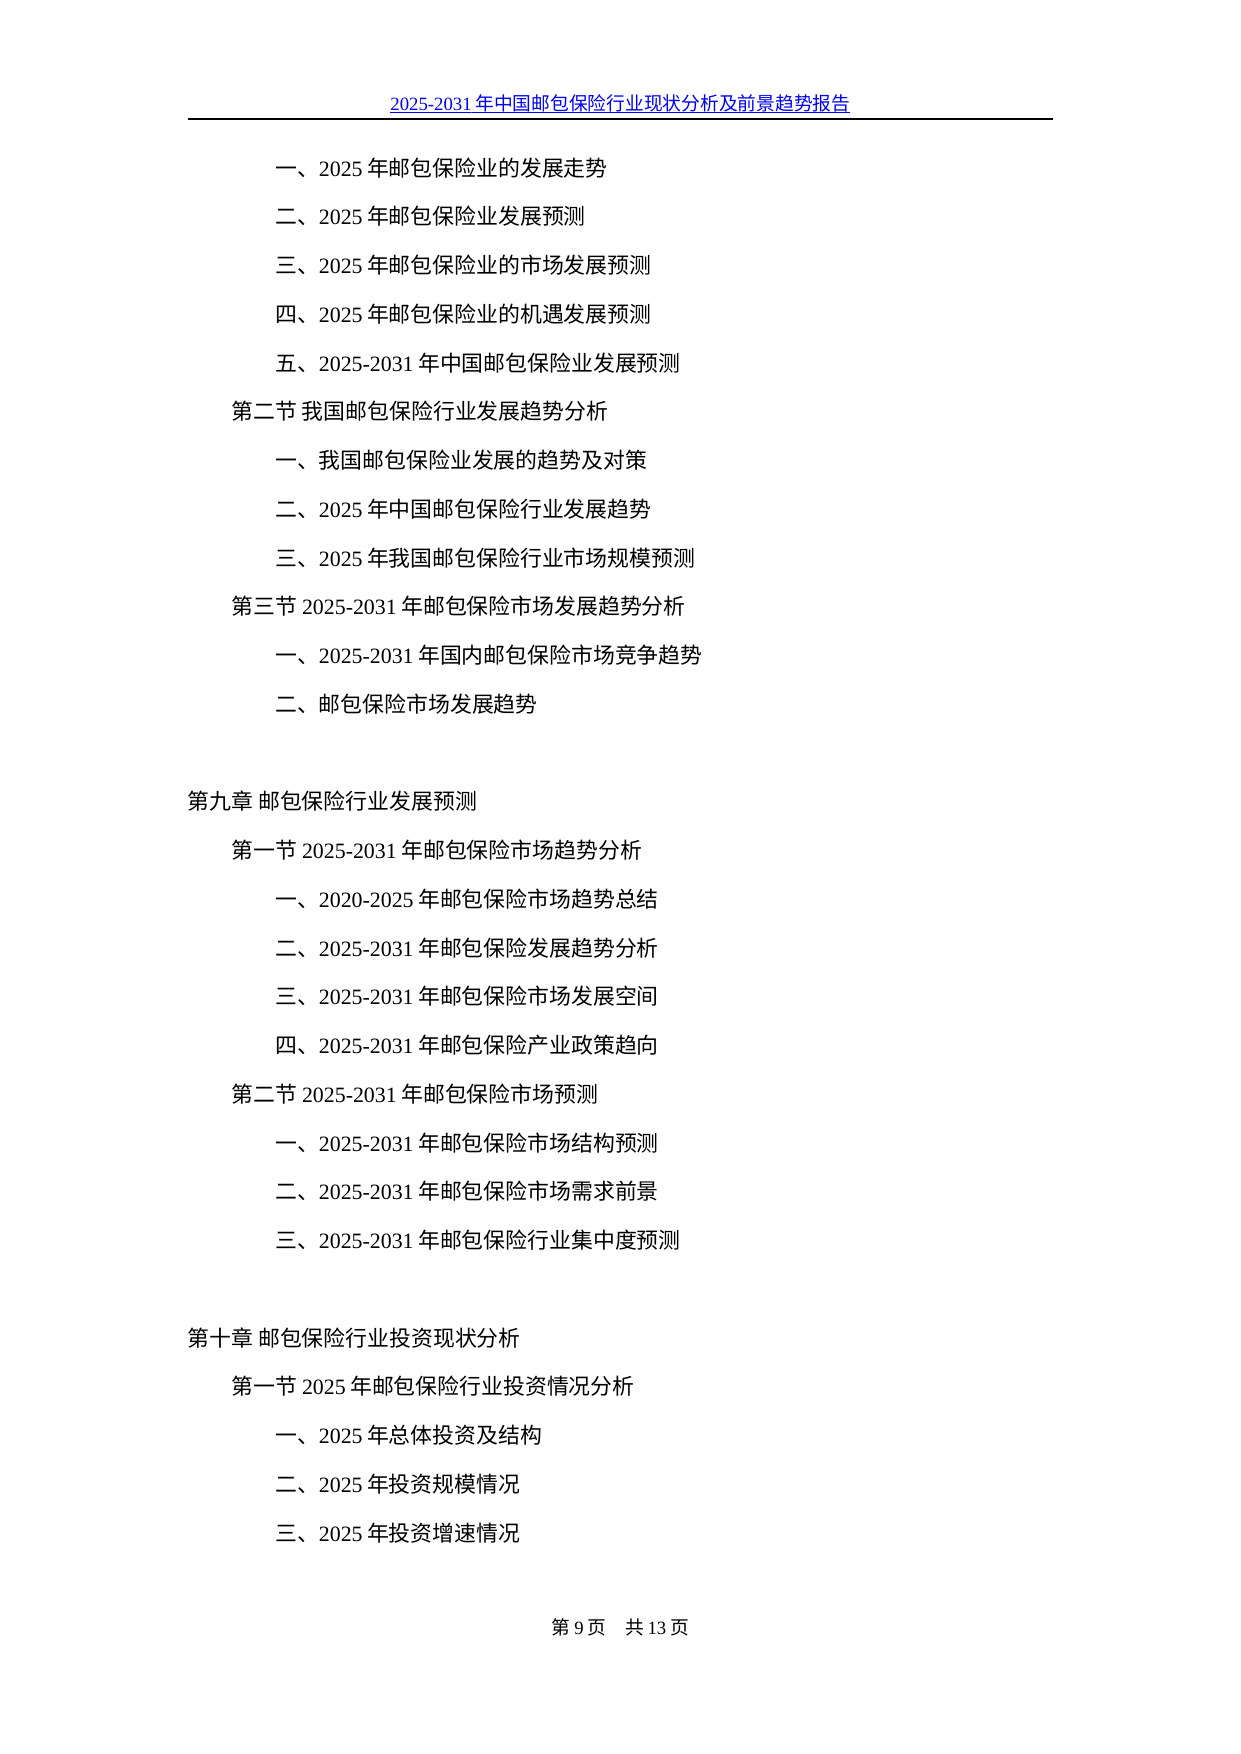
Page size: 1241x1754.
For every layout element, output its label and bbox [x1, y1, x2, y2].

text [187, 150, 1053, 1548]
